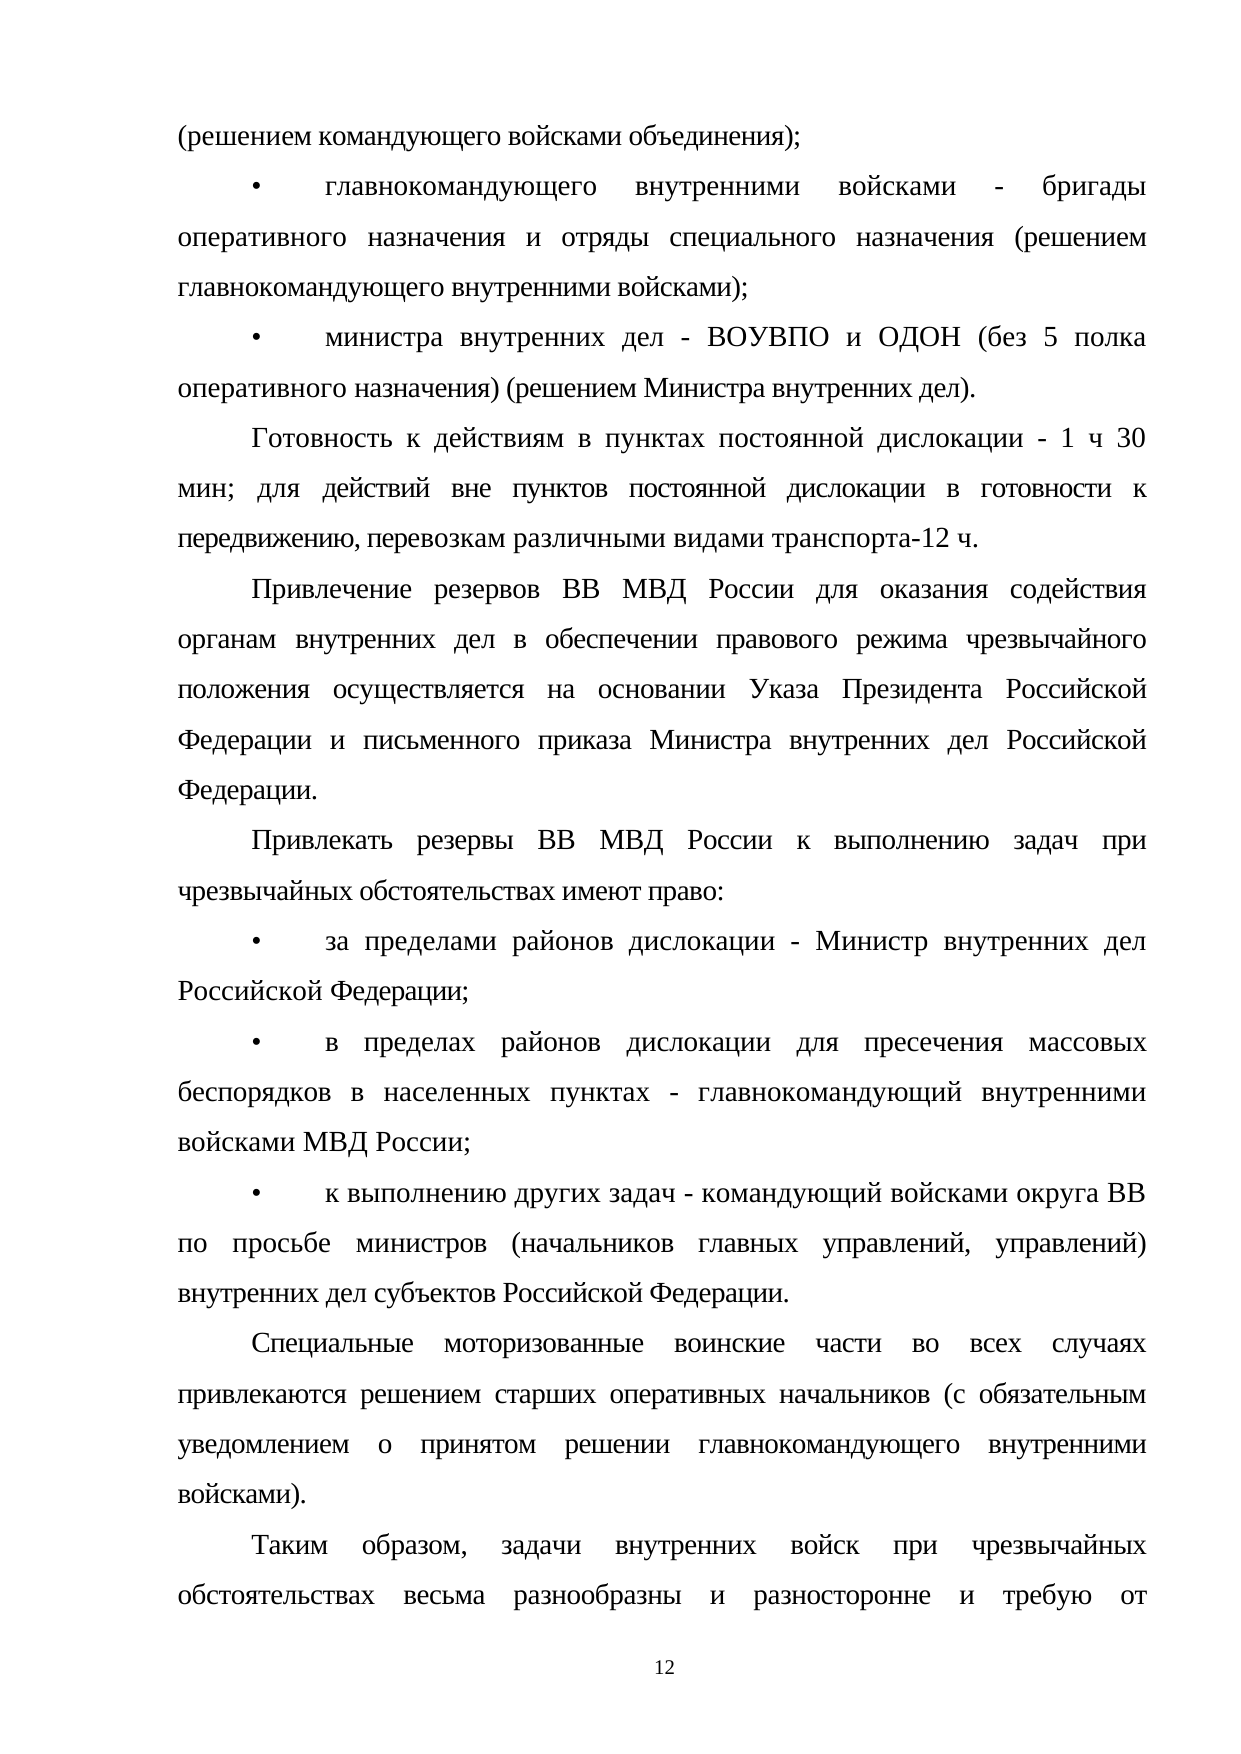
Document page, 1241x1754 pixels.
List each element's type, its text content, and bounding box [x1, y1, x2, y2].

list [177, 118, 1147, 152]
list в пределах районов дислокации для пресечения массовых беспорядков в населенных пунктах - главнокомандующий внутренними войсками МВД России; [177, 1024, 1147, 1158]
text Привлекать резервы ВВ МВД России к выполнению задач при чрезвычайных обстоятельствах имеют право: [177, 822, 1147, 906]
list к выполнению других задач - командующий войсками округа ВВ по просьбе министров (начальников главных управлений, управлений) внутренних дел субъектов Российской Федерации. [177, 1175, 1147, 1309]
text Специальные моторизованные воинские части во всех случаях привлекаются решением старших оперативных начальников (с обязательным уведомлением о принятом решении главнокомандующего внутренними войсками). [177, 1326, 1147, 1510]
list за пределами районов дислокации - Министр внутренних дел Российской Федерации; [177, 923, 1147, 1007]
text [177, 1527, 1147, 1611]
text Привлечение резервов ВВ МВД России для оказания содействия органам внутренних дел в обеспечении правового режима чрезвычайного положения осуществляется на основании Указа Президента Российской Федерации и письменного приказа Министра внутренних дел Российской Федерации. [177, 571, 1147, 806]
list главнокомандующего внутренними войсками - бригады оперативного назначения и отряды специального назначения (решением главнокомандующего внутренними войсками); [177, 168, 1147, 303]
list министра внутренних дел - ВОУВПО и ОДОН (без 5 полка оперативного назначения) (решением Министра внутренних дел). [177, 319, 1147, 403]
text Готовность к действиям в пунктах постоянной дислокации - 1 ч 30 мин; для действий вне пунктов постоянной дислокации в готовности к передвижению, перевозкам различными видами транспорта-12 ч. [177, 420, 1147, 554]
